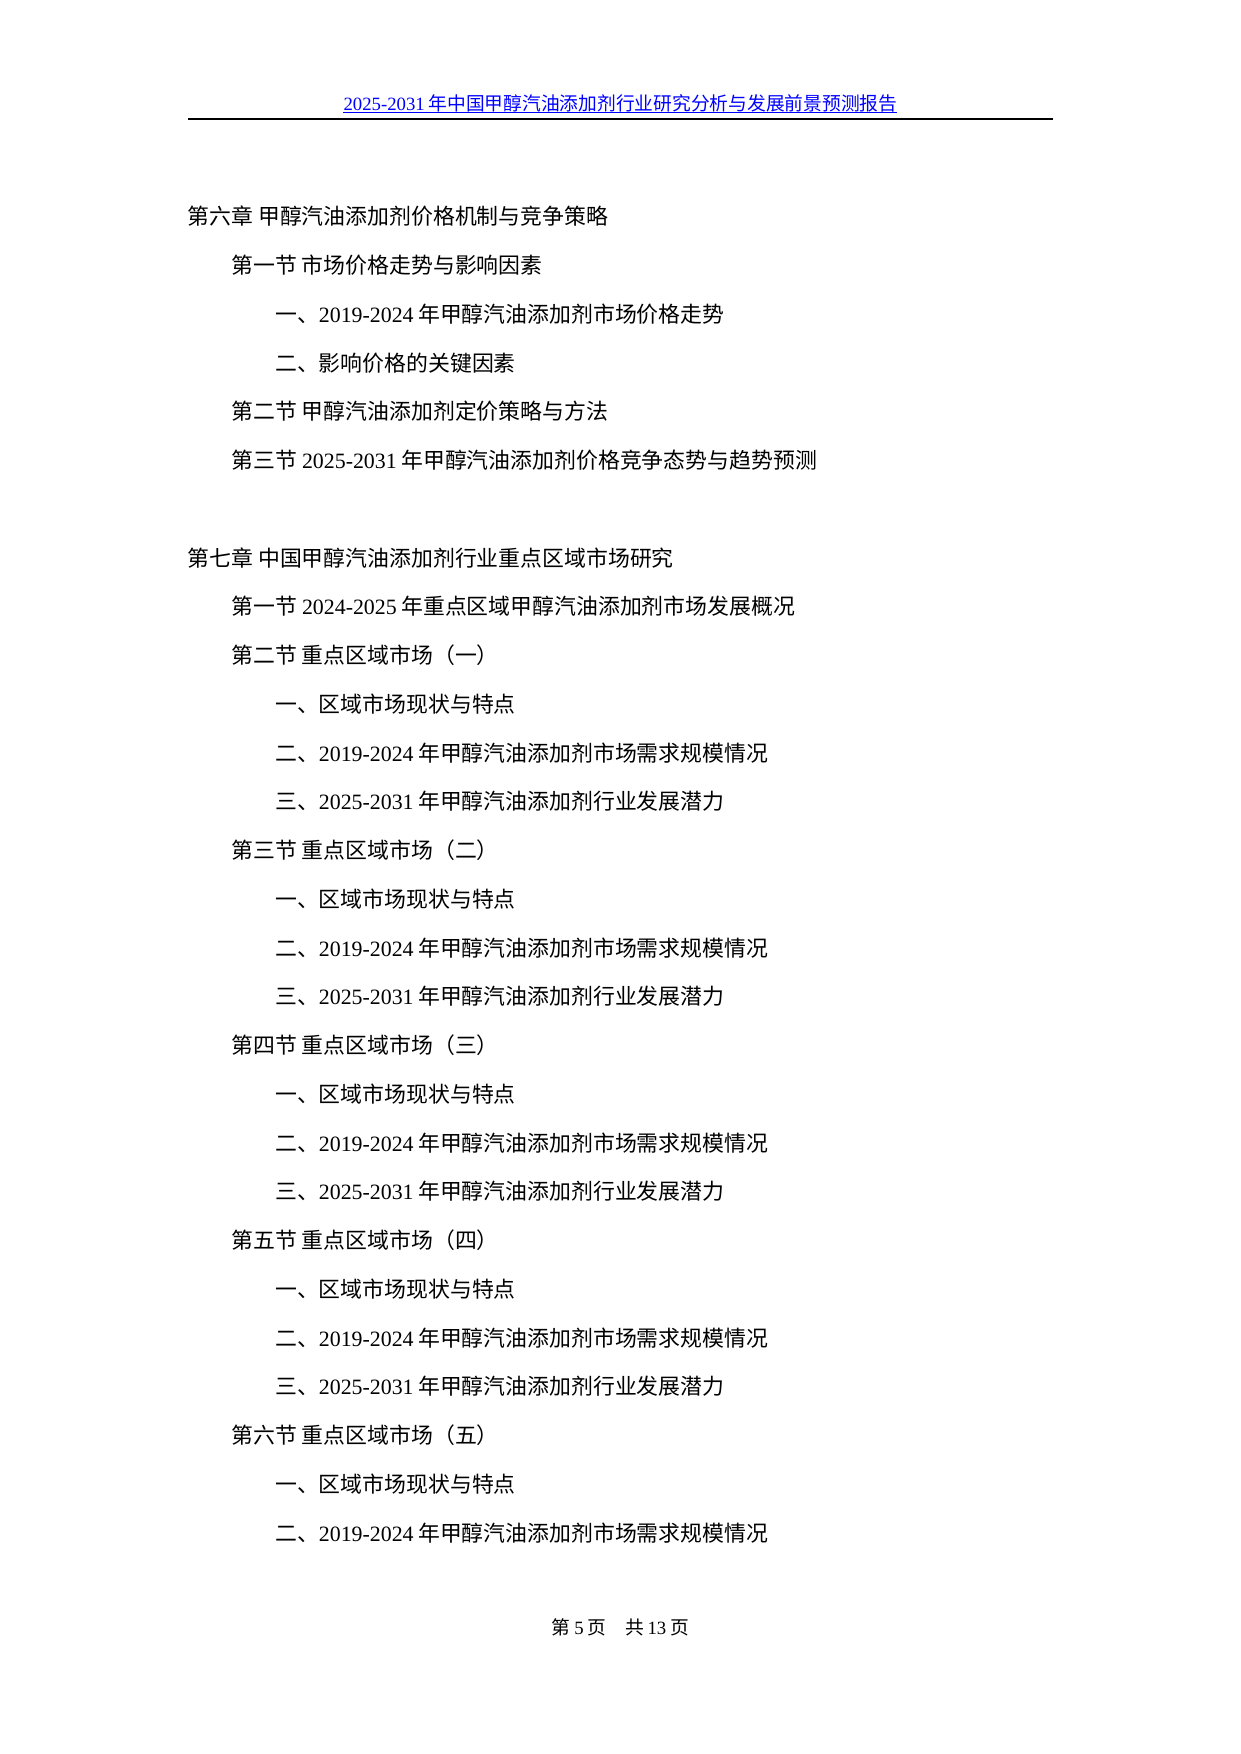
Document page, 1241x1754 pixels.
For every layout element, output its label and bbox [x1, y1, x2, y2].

text [187, 150, 1053, 1548]
